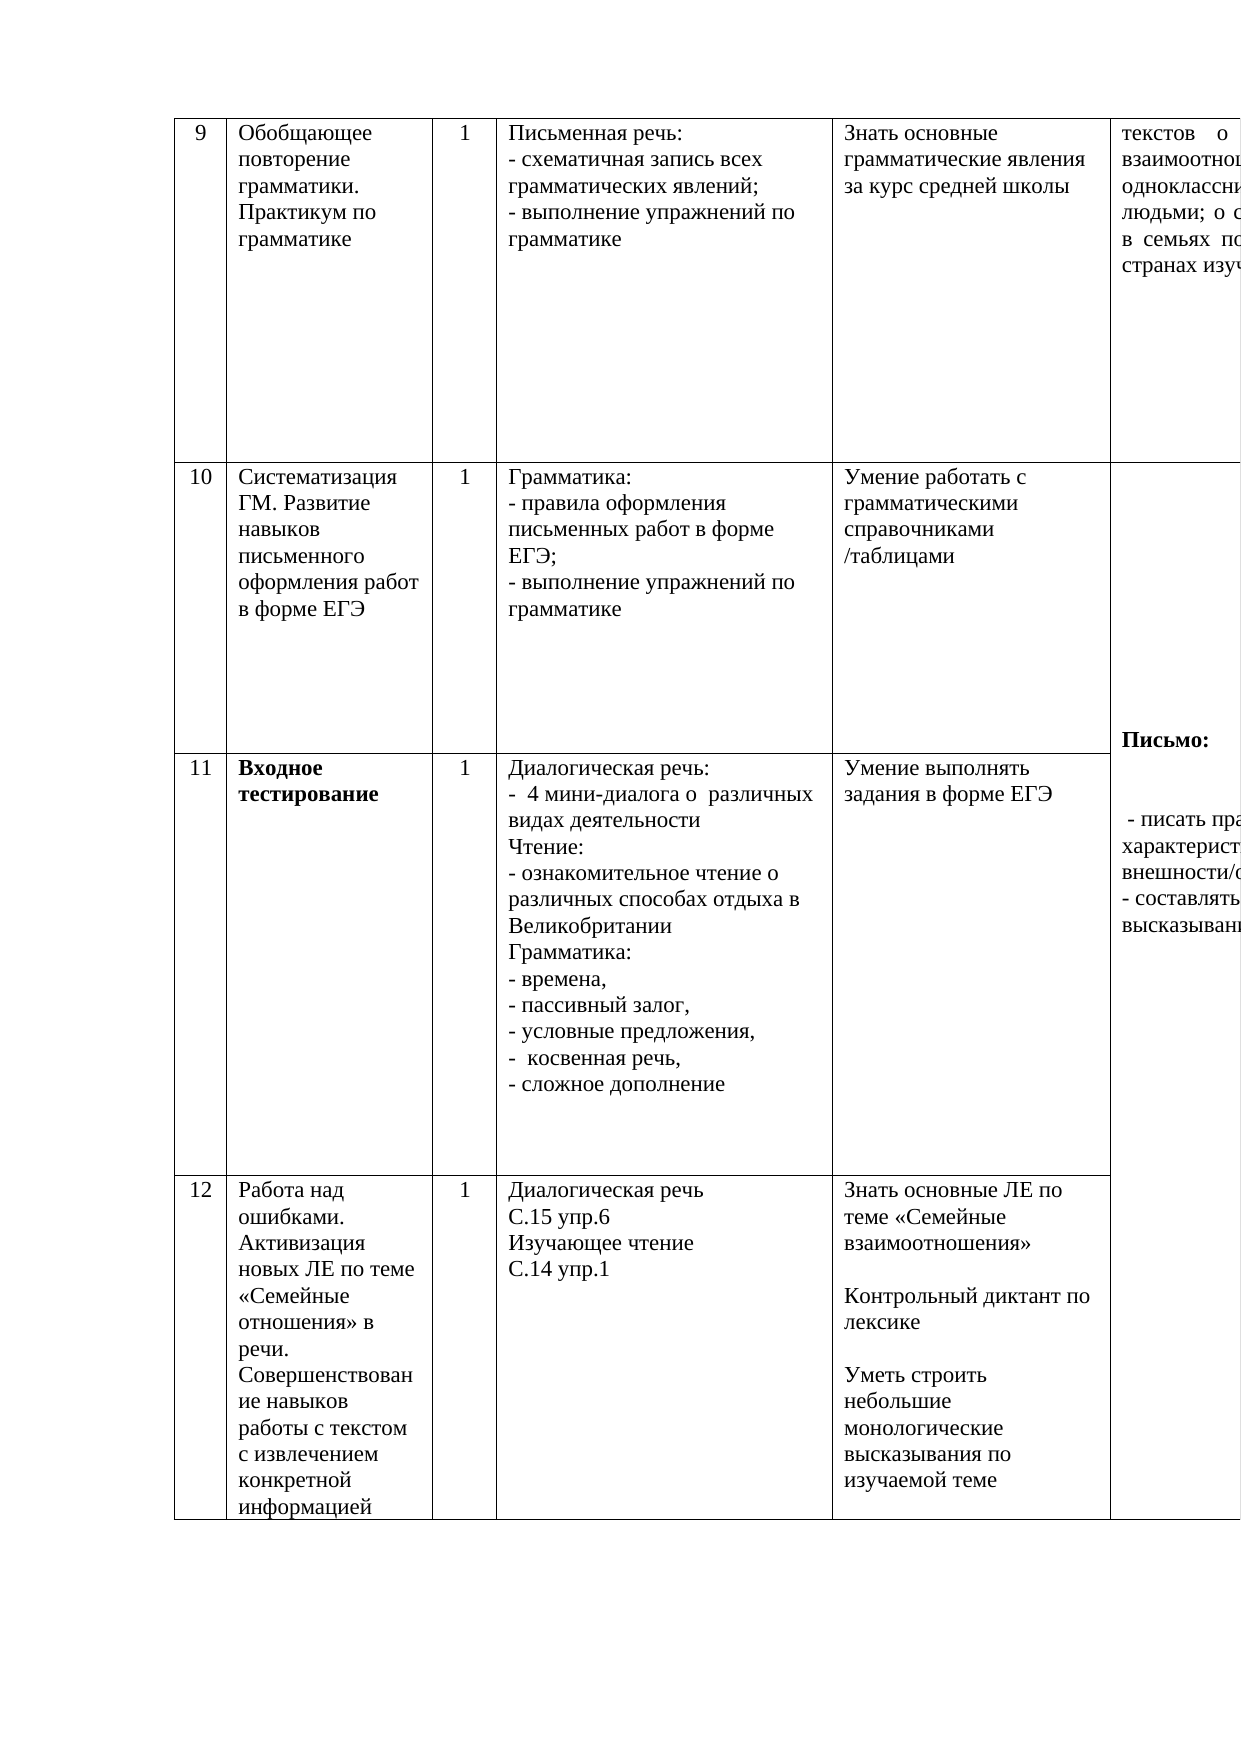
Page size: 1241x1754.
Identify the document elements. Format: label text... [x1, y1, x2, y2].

table_cell Обобщающее повторение грамматики. Практикум по грамматике [227, 119, 432, 462]
table_cell 1 [433, 1176, 496, 1519]
table_cell Знать основные грамматические явления за курс средней школы [833, 119, 1110, 462]
table_cell 1 [433, 463, 496, 753]
table_cell 12 [175, 1176, 226, 1519]
table_cell 10 [175, 463, 226, 753]
table_cell Диалогическая речь С.15 упр.6 Изучающее чтение С.14 упр.1 [497, 1176, 832, 1519]
table_cell Письмо: - писать правильно оформленные характеристики, включающие описание внешности/основных черт характера; - составлять тезисы устного высказывания. [1111, 463, 1240, 1519]
table_cell Работа над ошибками. Активизация новых ЛЕ по теме «Семейные отношения» в речи. Совершенствование навыков работы с текстом с извлечением конкретной информацией [227, 1176, 432, 1519]
table_cell Умение выполнять задания в форме ЕГЭ [833, 754, 1110, 1175]
table_cell Письменная речь: - схематичная запись всех грамматических явлений; - выполнение упражнений по грамматике [497, 119, 832, 462]
table_cell Умение работать с грамматическими справочниками /таблицами [833, 463, 1110, 753]
table_cell 1 [433, 119, 496, 462]
table_cell Входное тестирование [227, 754, 432, 1175]
table_cell Знать основные ЛЕ по теме «Семейные взаимоотношения» Контрольный диктант по лексике Уметь строить небольшие монологические высказывания по изучаемой теме [833, 1176, 1110, 1519]
table_cell 1 [433, 754, 496, 1175]
table_cell 9 [175, 119, 226, 462]
table_cell 11 [175, 754, 226, 1175]
table_cell Систематизация ГМ. Развитие навыков письменного оформления работ в форме ЕГЭ [227, 463, 432, 753]
table_cell Грамматика: - правила оформления письменных работ в форме ЕГЭ; - выполнение упражнений по грамматике [497, 463, 832, 753]
table_cell Диалогическая речь: - 4 мини-диалога о различных видах деятельности Чтение: - ознакомительное чтение о различных способах отдыха в Великобритании Грамматика: - времена, - пассивный залог, - условные предложения, - косвенная речь, - сложное дополнение [497, 754, 832, 1175]
